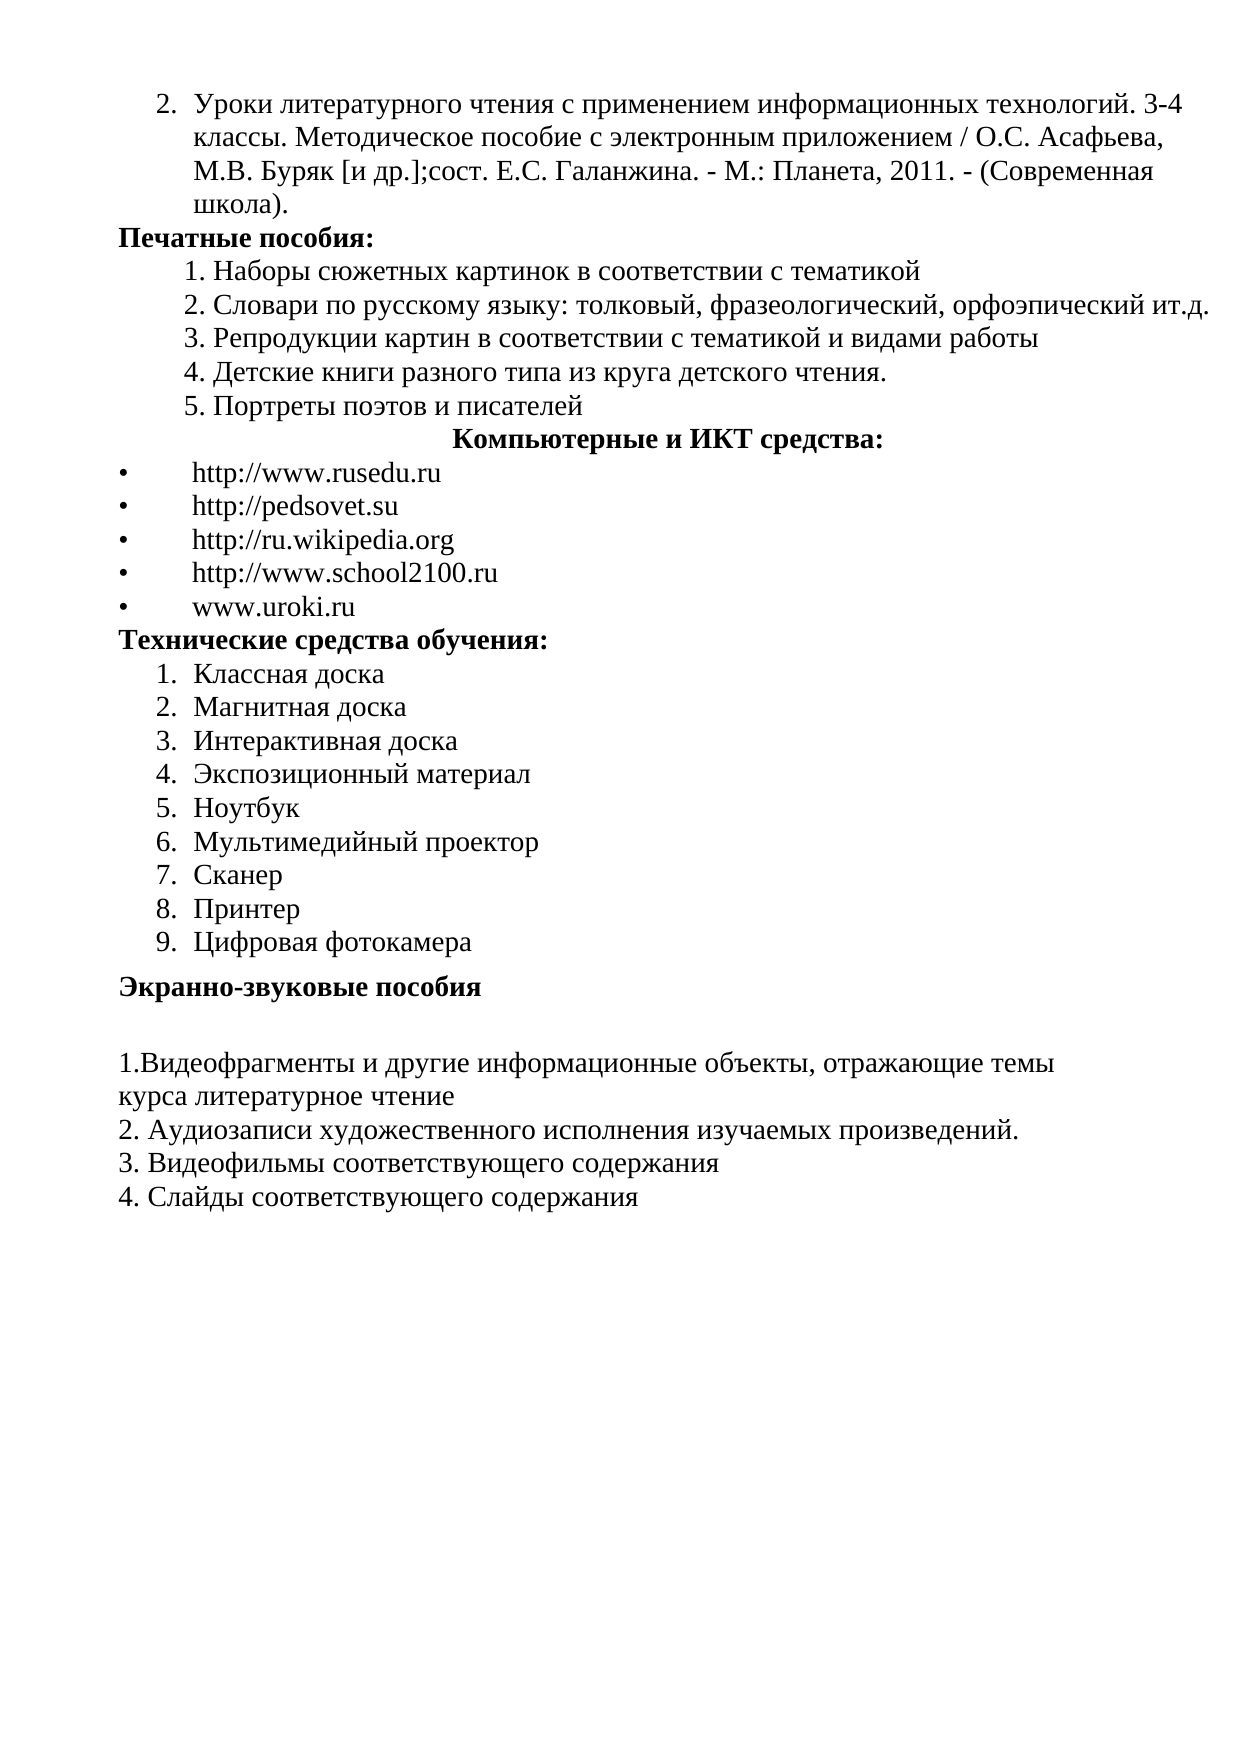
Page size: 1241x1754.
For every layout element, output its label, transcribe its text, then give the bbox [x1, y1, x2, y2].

text Печатные пособия: [118, 220, 1211, 253]
text • http://www.school2100.ru [118, 555, 1211, 589]
text 2. Словари по русскому языку: толковый, фразеологический, орфоэпический ит.д. [118, 287, 1211, 321]
list Сканер [156, 857, 1211, 891]
list Экспозиционный материал [156, 757, 1211, 790]
text 3. Репродукции картин в соответствии с тематикой и видами работы [118, 321, 1211, 354]
text Технические средства обучения: [118, 622, 1211, 656]
list Ноутбук [156, 790, 1211, 824]
table_header Экранно-звуковые пособия [107, 958, 1240, 1034]
list Уроки литературного чтения с применением информационных технологий. 3-4 классы. Методическое пособие с электронным приложением / О.С. Асафьева, М.В. Буряк [и др.];сост. Е.С. Галанжина. - М.: Планета, 2011. - (Современная школа). [156, 86, 1211, 220]
list Магнитная доска [156, 689, 1211, 723]
list Цифровая фотокамера [156, 924, 1211, 958]
list Мультимедийный проектор [156, 824, 1211, 857]
text • http://www.rusedu.ru [118, 455, 1211, 488]
text 4. Детские книги разного типа из круга детского чтения. [118, 354, 1211, 388]
table_cell 1.Видеофрагменты и другие информационные объекты, отражающие темы курса литературное чтение 2. Аудиозаписи художественного исполнения изучаемых произведений. 3. Видеофильмы соответствующего содержания 4. Слайды соответствующего содержания [107, 1034, 1097, 1293]
text • www.uroki.ru [118, 589, 1211, 622]
text 5. Портреты поэтов и писателей [118, 388, 1211, 421]
text 1. Наборы сюжетных картинок в соответствии с тематикой [118, 253, 1211, 287]
list Принтер [156, 891, 1211, 924]
list Интерактивная доска [156, 723, 1211, 757]
text • http://ru.wikipedia.org [118, 522, 1211, 555]
text • http://pedsovet.su [118, 488, 1211, 522]
list Классная доска [156, 656, 1211, 689]
text Компьютерные и ИКТ средства: [118, 421, 1211, 455]
